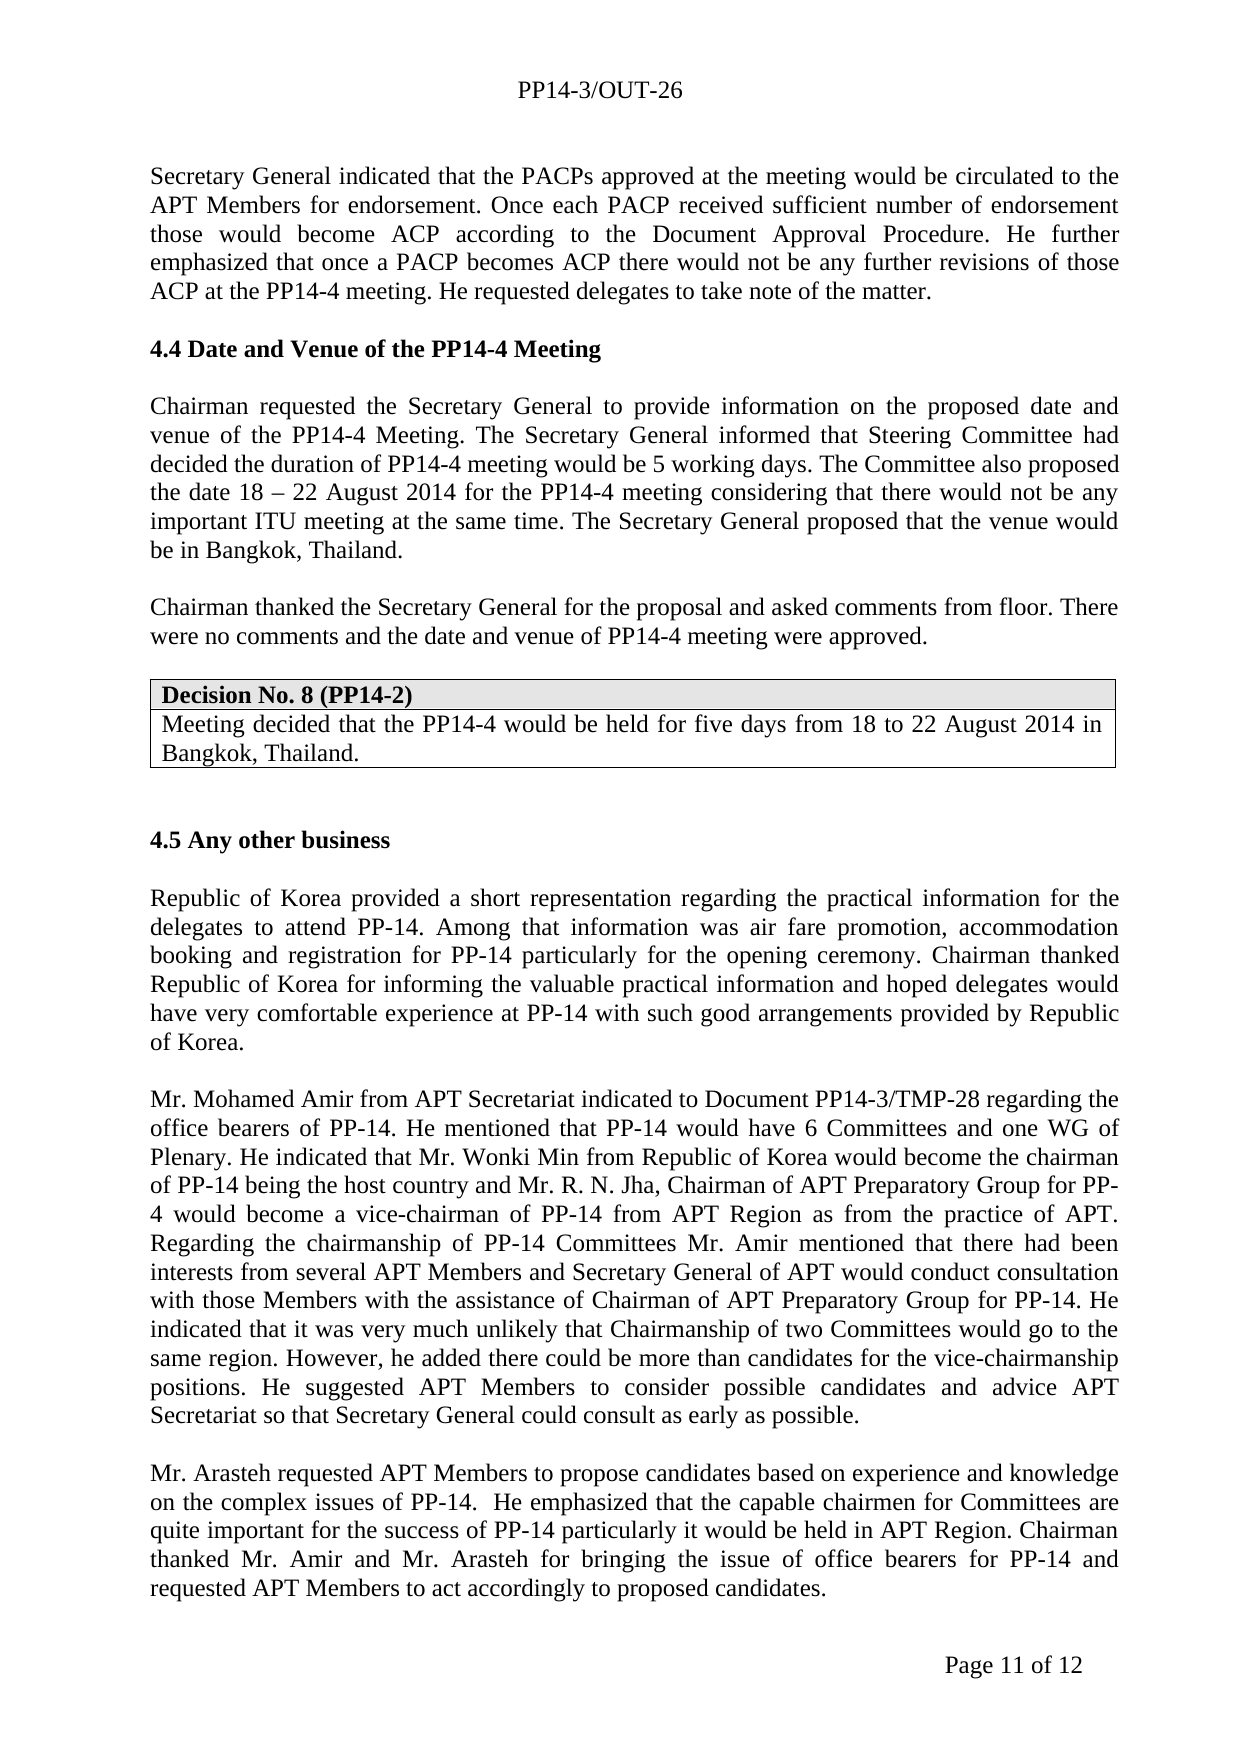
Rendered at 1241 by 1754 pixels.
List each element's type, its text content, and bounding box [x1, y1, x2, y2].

text Mr. Mohamed Amir from APT Secretariat indicated to Document PP14-3/TMP-28 regarding the office bearers of PP-14. He mentioned that PP-14 would have 6 Committees and one WG of Plenary. He indicated that Mr. Wonki Min from Republic of Korea would become the chairman of PP-14 being the host country and Mr. R. N. Jha, Chairman of APT Preparatory Group for PP-4 would become a vice-chairman of PP-14 from APT Region as from the practice of APT. Regarding the chairmanship of PP-14 Committees Mr. Amir mentioned that there had been interests from several APT Members and Secretary General of APT would conduct consultation with those Members with the assistance of Chairman of APT Preparatory Group for PP-14. He indicated that it was very much unlikely that Chairmanship of two Committees would go to the same region. However, he added there could be more than candidates for the vice-chairmanship positions. He suggested APT Members to consider possible candidates and advice APT Secretariat so that Secretary General could consult as early as possible. [150, 1084, 1120, 1429]
text Mr. Arasteh requested APT Members to propose candidates based on experience and knowledge on the complex issues of PP-14. He emphasized that the capable chairmen for Committees are quite important for the success of PP-14 particularly it would be held in APT Region. Chairman thanked Mr. Amir and Mr. Arasteh for bringing the issue of office bearers for PP-14 and requested APT Members to act accordingly to proposed candidates. [150, 1458, 1120, 1602]
table_cell Meeting decided that the PP14-4 would be held for five days from 18 to 22 August 2014 in Bangkok, Thailand. [151, 710, 1115, 767]
text Republic of Korea provided a short representation regarding the practical information for the delegates to attend PP-14. Among that information was air fare promotion, accommodation booking and registration for PP-14 particularly for the opening ceremony. Chairman thanked Republic of Korea for informing the valuable practical information and hoped delegates would have very comfortable experience at PP-14 with such good arrangements provided by Republic of Korea. [150, 883, 1120, 1056]
text 4.5 Any other business [150, 826, 1120, 854]
text Chairman thanked the Secretary General for the proposal and asked comments from floor. There were no comments and the date and venue of PP14-4 meeting were approved. [150, 592, 1120, 650]
text 4.4 Date and Venue of the PP14-4 Meeting [150, 334, 1120, 362]
table_header Decision No. 8 (PP14-2) [151, 680, 1115, 708]
text Secretary General indicated that the PACPs approved at the meeting would be circulated to the APT Members for endorsement. Once each PACP received sufficient number of endorsement those would become ACP according to the Document Approval Procedure. He further emphasized that once a PACP becomes ACP there would not be any further revisions of those ACP at the PP14-4 meeting. He requested delegates to take note of the matter. [150, 161, 1120, 305]
text Chairman requested the Secretary General to provide information on the proposed date and venue of the PP14-4 Meeting. The Secretary General informed that Steering Committee had decided the duration of PP14-4 meeting would be 5 working days. The Committee also proposed the date 18 – 22 August 2014 for the PP14-4 meeting considering that there would not be any important ITU meeting at the same time. The Secretary General proposed that the venue would be in Bangkok, Thailand. [150, 391, 1120, 564]
